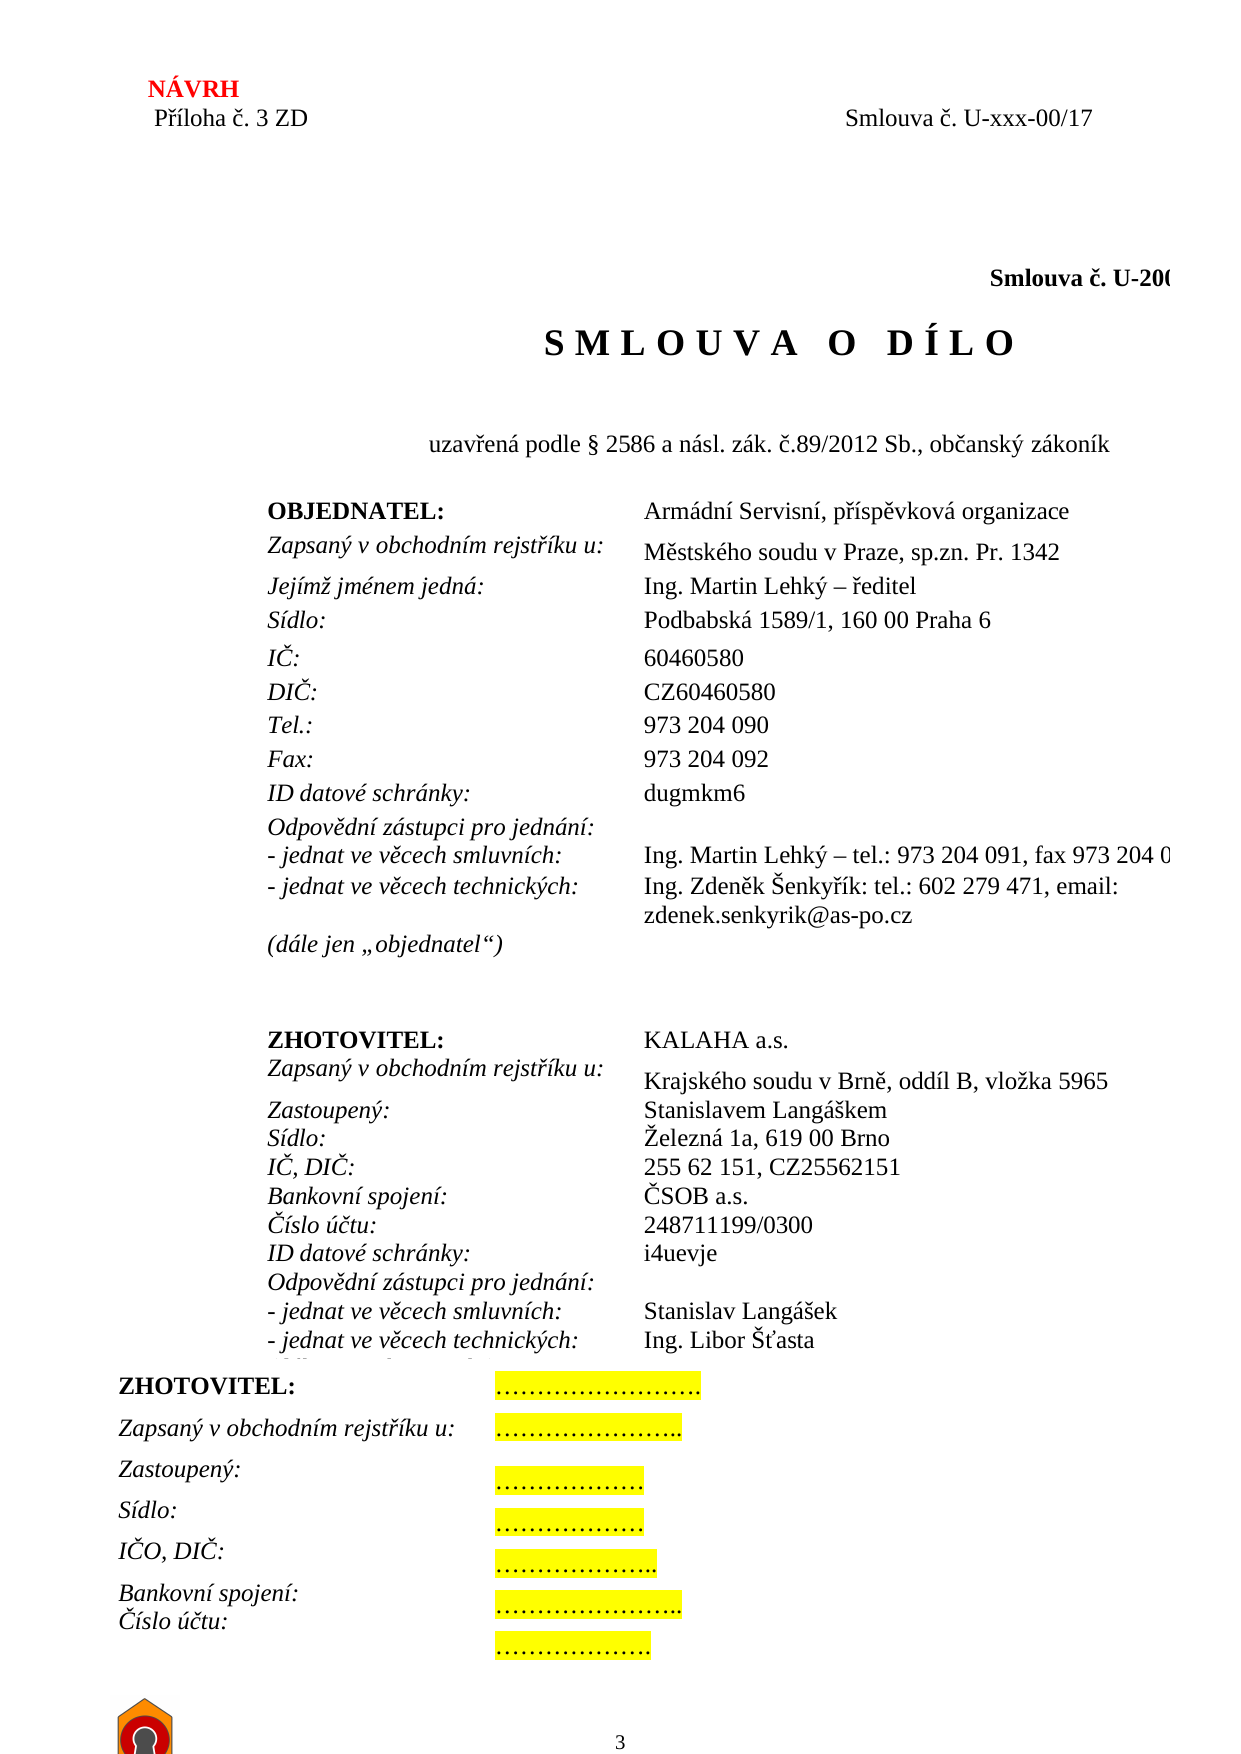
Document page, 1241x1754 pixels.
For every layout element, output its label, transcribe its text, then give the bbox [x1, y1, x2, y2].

picture [109, 1695, 180, 1754]
table_cell ……………… [487, 1454, 1129, 1495]
table_cell ……………… [487, 1495, 1129, 1536]
table_cell Sídlo: [111, 1495, 487, 1536]
table_cell ………………….. ………………. …………… [487, 1578, 1129, 1664]
table_cell ZHOTOVITEL: Zapsaný v obchodním rejstříku u: [111, 1359, 487, 1454]
table_cell ……………………. ………………….. [487, 1359, 1129, 1454]
table_cell IČO, DIČ: [111, 1536, 487, 1578]
table_cell Zastoupený: [111, 1454, 487, 1495]
table_cell Bankovní spojení: Číslo účtu: ID datové schránky: [111, 1578, 487, 1664]
table_cell ……………….. [487, 1536, 1129, 1578]
